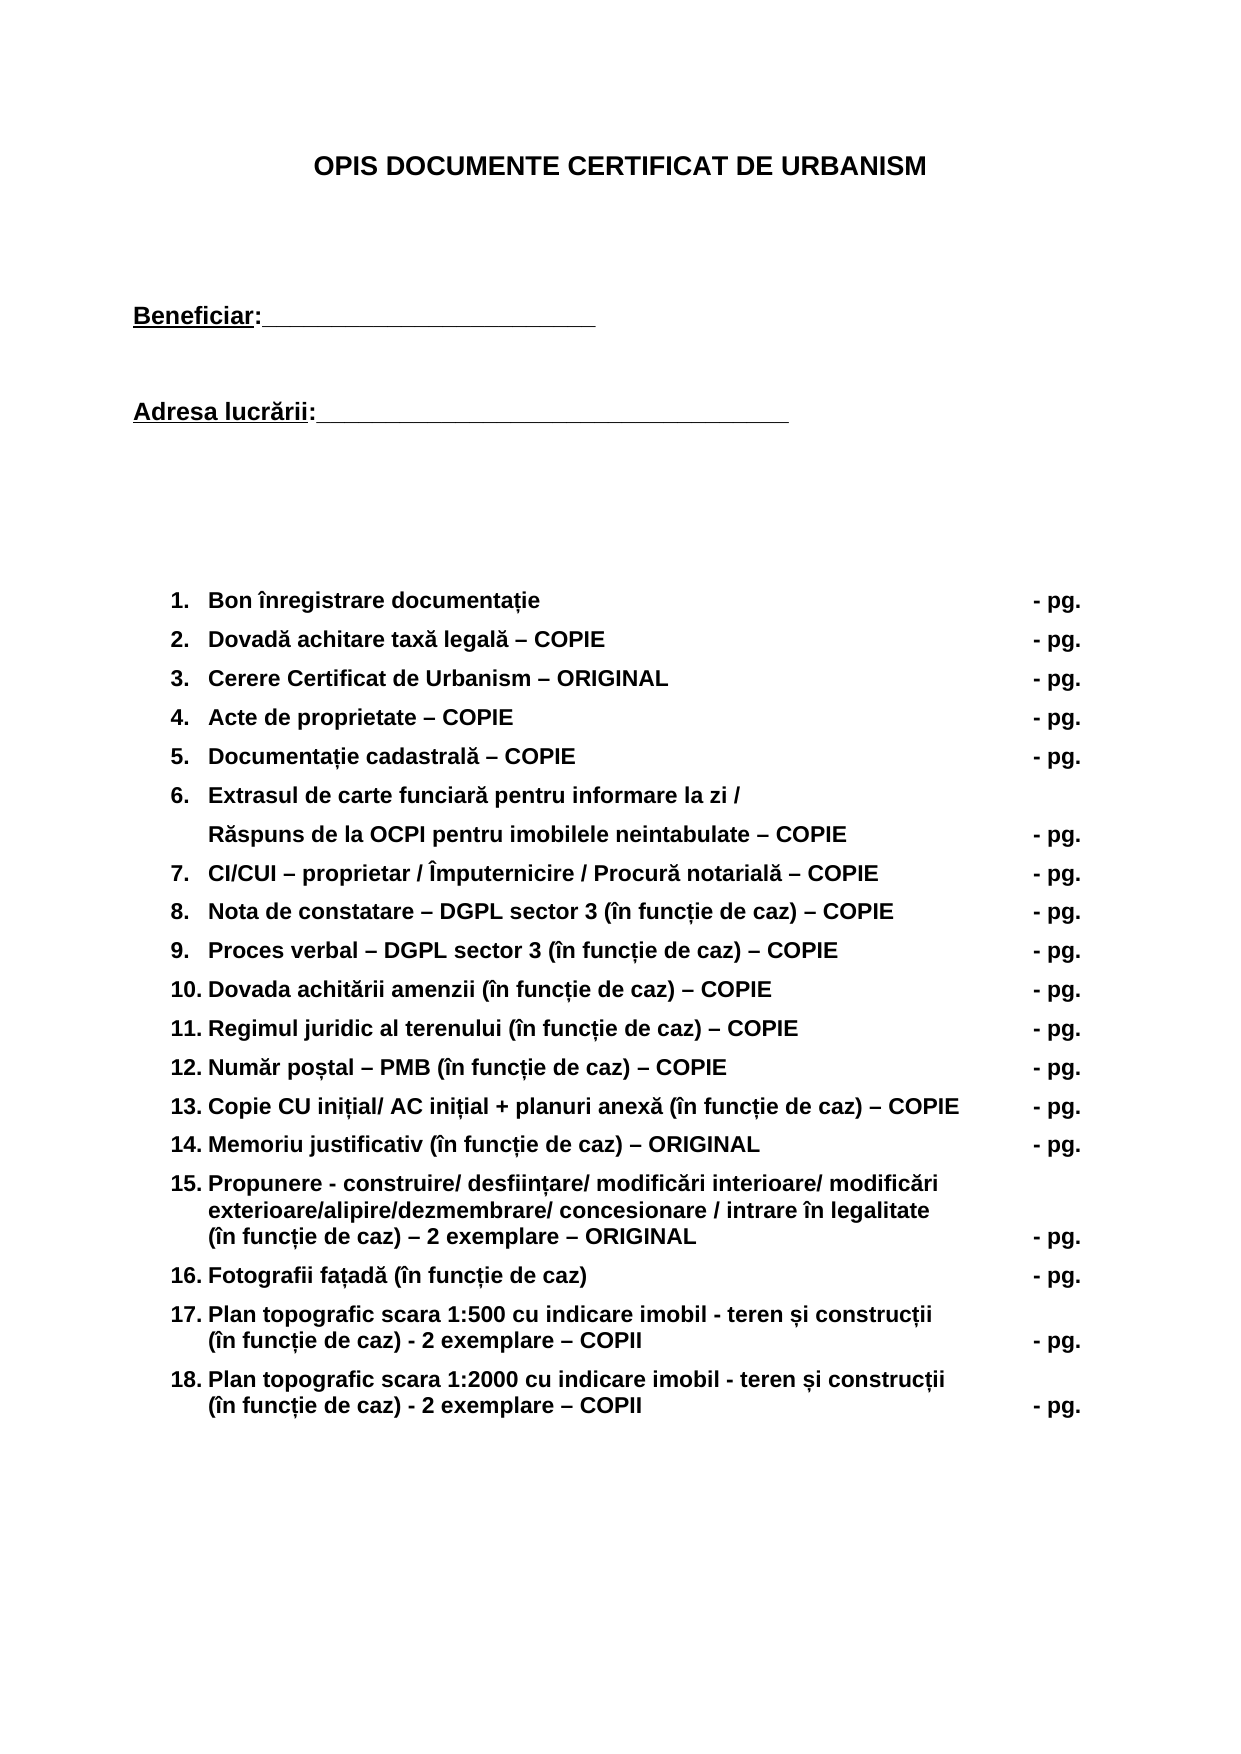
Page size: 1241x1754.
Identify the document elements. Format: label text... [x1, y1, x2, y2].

list Fotografii fațadă (în funcție de caz) - pg. [170, 1262, 1107, 1288]
list Plan topografic scara 1:500 cu indicare imobil - teren și construcții (în funcție de caz) - 2 exemplare – COPII - pg. [170, 1301, 1107, 1353]
list Acte de proprietate – COPIE - pg. [170, 704, 1107, 730]
list CI/CUI – proprietar / Împuternicire / Procură notarială – COPIE - pg. [170, 859, 1107, 886]
list Dovadă achitare taxă legală – COPIE - pg. [170, 626, 1107, 653]
list Răspuns de la OCPI pentru imobilele neintabulate – COPIE - pg. [208, 821, 1107, 847]
list Bon înregistrare documentație - pg. [170, 587, 1107, 614]
list Proces verbal – DGPL sector 3 (în funcție de caz) – COPIE - pg. [170, 937, 1107, 963]
list Cerere Certificat de Urbanism – ORIGINAL - pg. [170, 665, 1107, 692]
list Propunere - construire/ desființare/ modificări interioare/ modificări exterioare/alipire/dezmembrare/ concesionare / intrare în legalitate (în funcție de caz) – 2 exemplare – ORIGINAL - pg. [170, 1170, 1107, 1249]
list Plan topografic scara 1:2000 cu indicare imobil - teren și construcții (în funcție de caz) - 2 exemplare – COPII - pg. [170, 1366, 1107, 1419]
list Copie CU inițial/ AC inițial + planuri anexă (în funcție de caz) – COPIE - pg. [170, 1093, 1107, 1119]
list Nota de constatare – DGPL sector 3 (în funcție de caz) – COPIE - pg. [170, 898, 1107, 925]
text Adresa lucrării:__________________________________ [133, 397, 1107, 425]
list Număr poștal – PMB (în funcție de caz) – COPIE - pg. [170, 1054, 1107, 1080]
text OPIS DOCUMENTE CERTIFICAT DE URBANISM [133, 150, 1107, 181]
list Extrasul de carte funciară pentru informare la zi / [170, 782, 1107, 808]
list Regimul juridic al terenului (în funcție de caz) – COPIE - pg. [170, 1015, 1107, 1041]
list Documentație cadastrală – COPIE - pg. [170, 743, 1107, 769]
list Memoriu justificativ (în funcție de caz) – ORIGINAL - pg. [170, 1131, 1107, 1158]
list Dovada achitării amenzii (în funcție de caz) – COPIE - pg. [170, 976, 1107, 1002]
text Beneficiar:________________________ [133, 301, 1107, 330]
